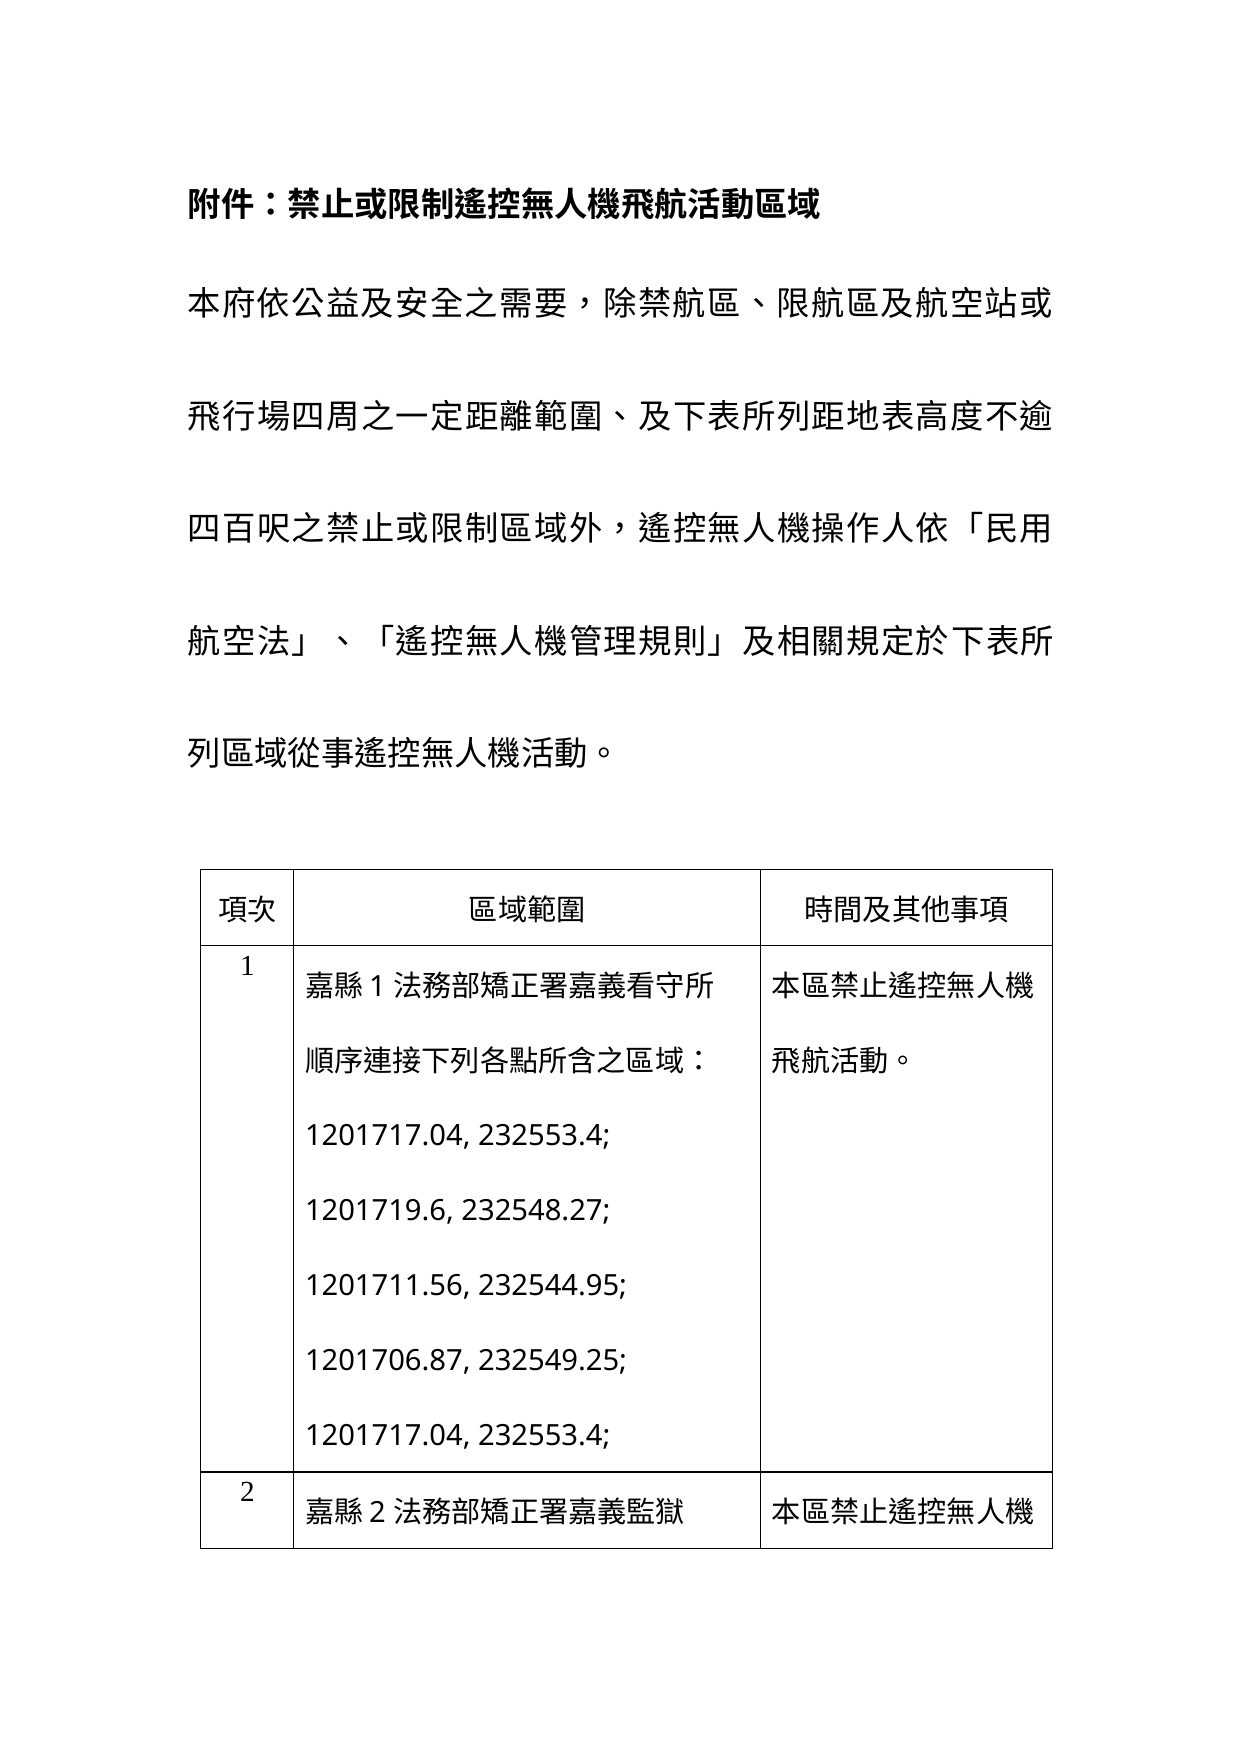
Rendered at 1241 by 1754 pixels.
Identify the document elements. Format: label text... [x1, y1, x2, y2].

text 本府依公益及安全之需要，除禁航區、限航區及航空站或飛行場四周之一定距離範圍、及下表所列距地表高度不逾四百呎之禁止或限制區域外，遙控無人機操作人依「民用航空法」、「遙控無人機管理規則」及相關規定於下表所列區域從事遙控無人機活動。 [187, 263, 1054, 788]
table_header 時間及其他事項 [761, 870, 1052, 945]
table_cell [294, 1473, 760, 1547]
table_cell 1 [201, 946, 293, 1471]
table_header 項次 [201, 870, 293, 945]
text 附件：禁止或限制遙控無人機飛航活動區域 [187, 164, 1097, 239]
table_cell 2 [201, 1473, 293, 1547]
table_cell 本區禁止遙控無人機飛航活動。 [761, 946, 1052, 1471]
table_header 區域範圍 [294, 870, 760, 945]
table_cell 本區禁止遙控無人機飛航活動。 [761, 1473, 1052, 1547]
table_cell 嘉縣1 法務部矯正署嘉義看守所 順序連接下列各點所含之區域： 1201717.04, 232553.4; 1201719.6, 232548.27; 1201711.56, 232544.95; 1201706.87, 232549.25; 1201717.04, 232553.4; [294, 946, 760, 1471]
